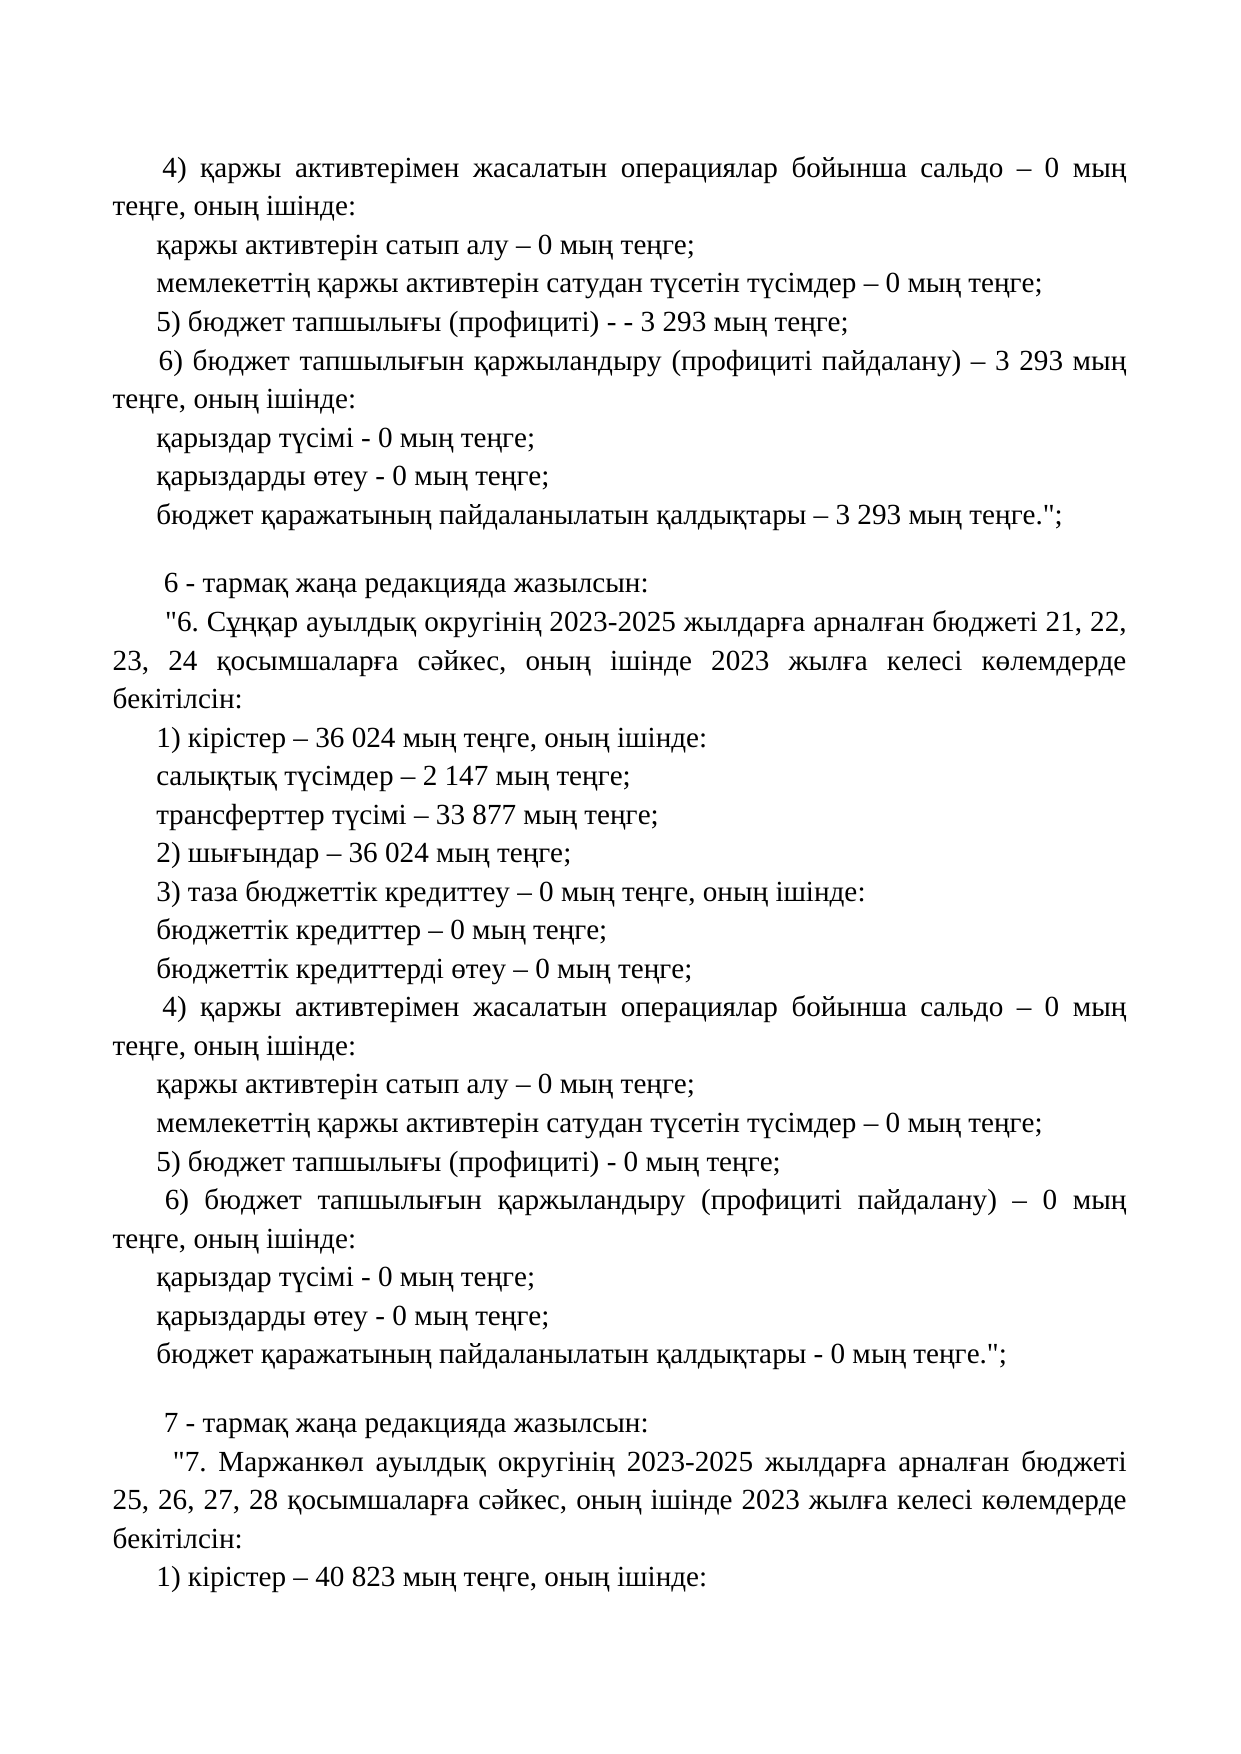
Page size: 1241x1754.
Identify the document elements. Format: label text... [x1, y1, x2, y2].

text мемлекеттің қаржы активтерін сатудан түсетін түсімдер – 0 мың теңге; [112, 1105, 1128, 1139]
text 2) шығындар – 36 024 мың теңге; [112, 835, 1128, 869]
text 1) кірістер – 40 823 мың теңге, оның ішінде: [112, 1559, 1128, 1593]
text "7. Маржанкөл ауылдық округінің 2023-2025 жылдарға арналған бюджеті 25, 26, 27, 28 қосымшаларға сәйкес, оның ішінде 2023 жылға келесі көлемдерде бекітілсін: [112, 1444, 1128, 1554]
text 1) кірістер – 36 024 мың теңге, оның ішінде: [112, 720, 1128, 753]
text бюджет қаражатының пайдаланылатын қалдықтары - 0 мың теңге."; [112, 1336, 1128, 1370]
text 6) бюджет тапшылығын қаржыландыру (профициті пайдалану) – 0 мың теңге, оның ішінде: [112, 1182, 1128, 1254]
text қарыздар түсімі - 0 мың теңге; [112, 1259, 1128, 1293]
text 7 - тармақ жаңа редакцияда жазылсын: [112, 1405, 1128, 1439]
text бюджеттік кредиттер – 0 мың теңге; [112, 912, 1128, 946]
text 5) бюджет тапшылығы (профициті) - - 3 293 мың теңге; [112, 304, 1128, 338]
text 5) бюджет тапшылығы (профициті) - 0 мың теңге; [112, 1144, 1128, 1177]
text бюджет қаражатының пайдаланылатын қалдықтары – 3 293 мың теңге."; [112, 497, 1128, 530]
text мемлекеттің қаржы активтерін сатудан түсетін түсімдер – 0 мың теңге; [112, 266, 1128, 299]
text қарыздарды өтеу - 0 мың теңге; [112, 1298, 1128, 1331]
text қарыздарды өтеу - 0 мың теңге; [112, 458, 1128, 492]
text трансферттер түсімі – 33 877 мың теңге; [112, 797, 1128, 830]
text "6. Сұңқар ауылдық округінің 2023-2025 жылдарға арналған бюджеті 21, 22, 23, 24 қосымшаларға сәйкес, оның ішінде 2023 жылға келесі көлемдерде бекітілсін: [112, 604, 1128, 715]
text 4) қаржы активтерiмен жасалатын операциялар бойынша сальдо – 0 мың теңге, оның iшiнде: [112, 989, 1128, 1062]
text салықтық түсімдер – 2 147 мың теңге; [112, 758, 1128, 792]
text қаржы активтерін сатып алу – 0 мың теңге; [112, 227, 1128, 261]
text қарыздар түсімі - 0 мың теңге; [112, 420, 1128, 453]
text 3) таза бюджеттік кредиттеу – 0 мың теңге, оның ішінде: [112, 874, 1128, 907]
text 6 - тармақ жаңа редакцияда жазылсын: [112, 566, 1128, 599]
text 6) бюджет тапшылығын қаржыландыру (профициті пайдалану) – 3 293 мың теңге, оның ішінде: [112, 343, 1128, 415]
text қаржы активтерін сатып алу – 0 мың теңге; [112, 1067, 1128, 1100]
text 4) қаржы активтерiмен жасалатын операциялар бойынша сальдо – 0 мың теңге, оның iшiнде: [112, 150, 1128, 222]
text бюджеттік кредиттерді өтеу – 0 мың теңге; [112, 951, 1128, 984]
